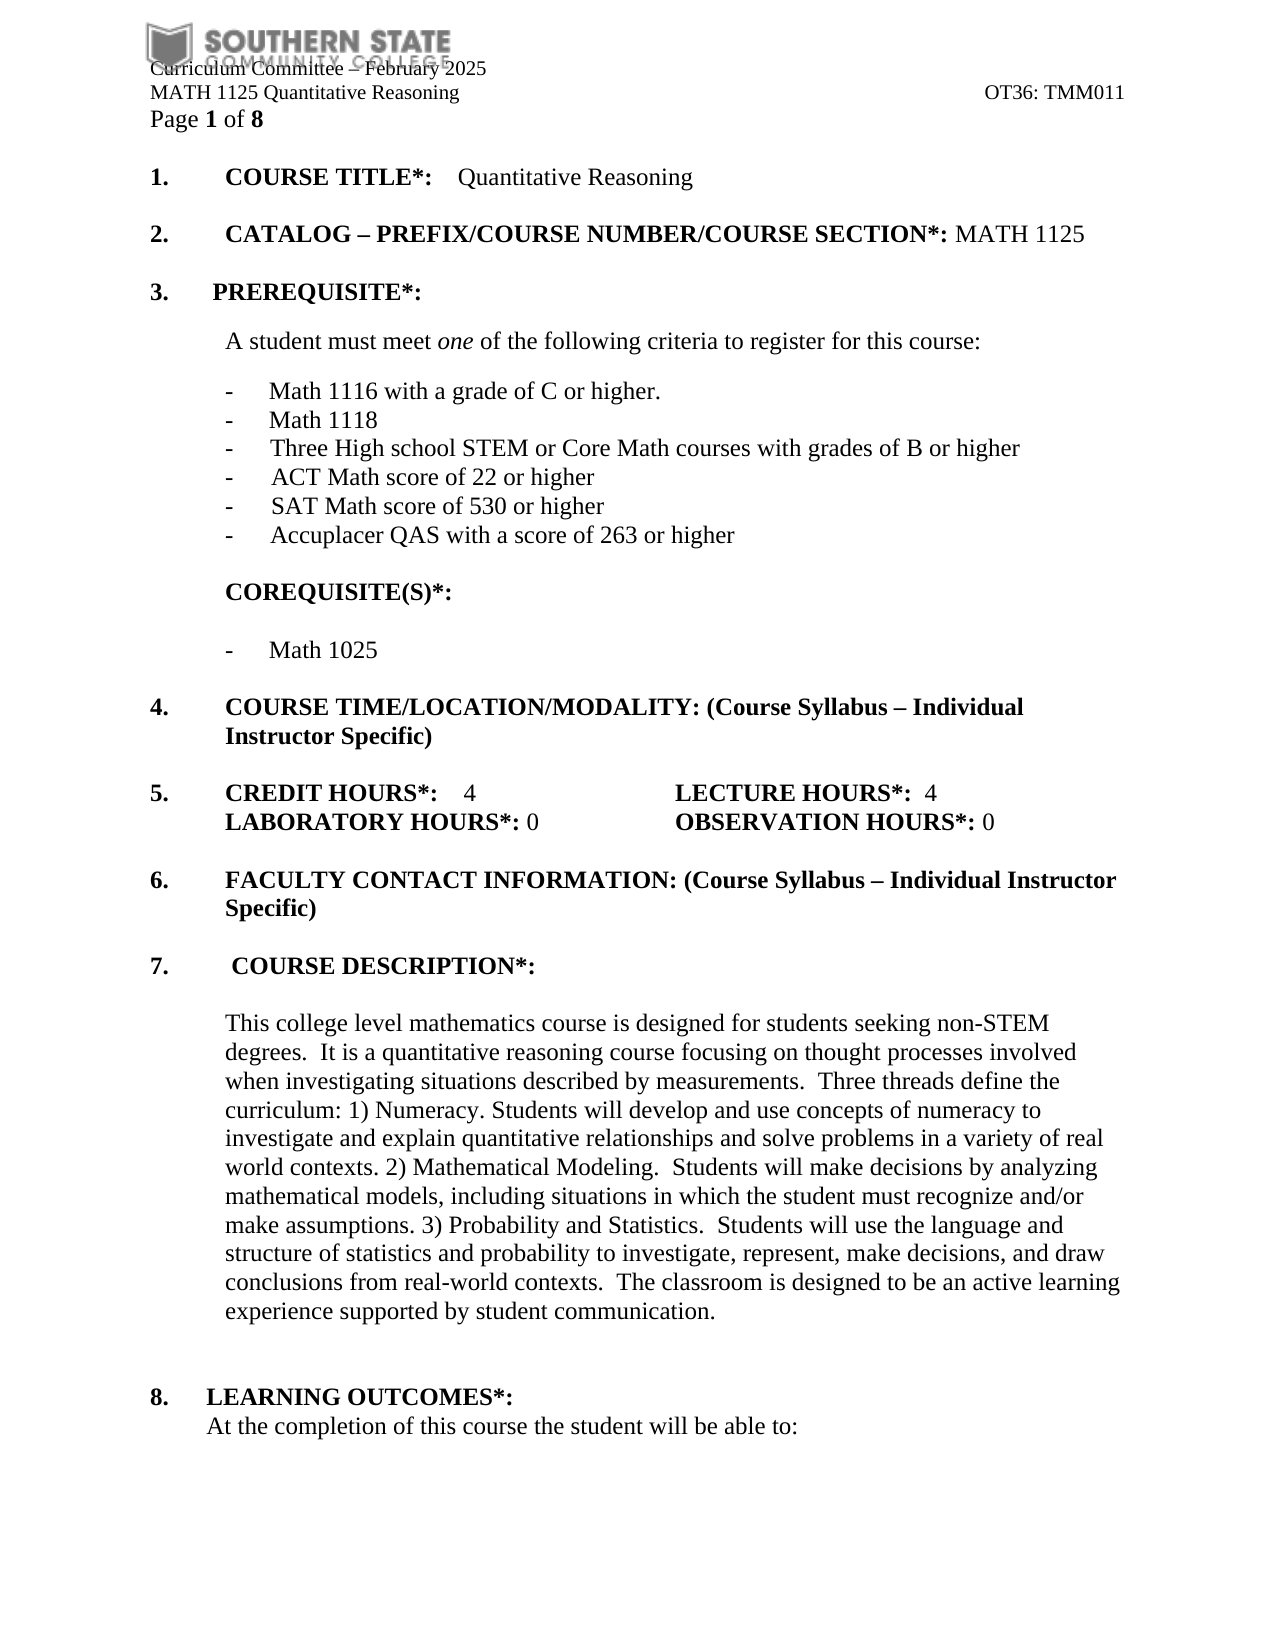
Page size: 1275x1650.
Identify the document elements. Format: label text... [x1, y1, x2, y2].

text LABORATORY HOURS*: 0 OBSERVATION HOURS*: 0 [225, 807, 1125, 836]
text This college level mathematics course is designed for students seeking non-STEM degrees. It is a quantitative reasoning course focusing on thought processes involved when investigating situations described by measurements. Three threads define the curriculum: 1) Numeracy. Students will develop and use concepts of numeracy to investigate and explain quantitative relationships and solve problems in a variety of real world contexts. 2) Mathematical Modeling. Students will make decisions by analyzing mathematical models, including situations in which the student must recognize and/or make assumptions. 3) Probability and Statistics. Students will use the language and structure of statistics and probability to investigate, represent, make decisions, and draw conclusions from real-world contexts. The classroom is designed to be an active learning experience supported by student communication. [225, 1008, 1125, 1325]
picture [141, 7, 455, 86]
list Math 1118 [225, 405, 1125, 433]
text COREQUISITE(S)*: [225, 577, 1125, 606]
text 5. CREDIT HOURS*: 4 LECTURE HOURS*: 4 [150, 778, 1125, 807]
text 3. PREREQUISITE*: [150, 277, 1125, 306]
text - Three High school STEM or Core Math courses with grades of B or higher [150, 433, 1125, 462]
list Math 1116 with a grade of C or higher. [225, 376, 1125, 405]
text A student must meet one of the following criteria to register for this course: [150, 326, 1125, 355]
text - ACT Math score of 22 or higher [225, 462, 1125, 491]
text 1. COURSE TITLE*: Quantitative Reasoning [150, 162, 1125, 191]
text 4. COURSE TIME/LOCATION/MODALITY: (Course Syllabus – Individual Instructor Specific) [150, 692, 1125, 750]
text 6. FACULTY CONTACT INFORMATION: (Course Syllabus – Individual Instructor Specific) [150, 865, 1125, 922]
text 7. COURSE DESCRIPTION*: [150, 951, 1125, 980]
text 2. CATALOG – PREFIX/COURSE NUMBER/COURSE SECTION*: MATH 1125 [150, 219, 1125, 248]
text - SAT Math score of 530 or higher [225, 491, 1125, 520]
list Math 1025 [225, 635, 1125, 663]
text - Accuplacer QAS with a score of 263 or higher [225, 520, 1125, 548]
text 8. LEARNING OUTCOMES*: [150, 1382, 1125, 1411]
text At the completion of this course the student will be able to: [206, 1411, 1125, 1440]
